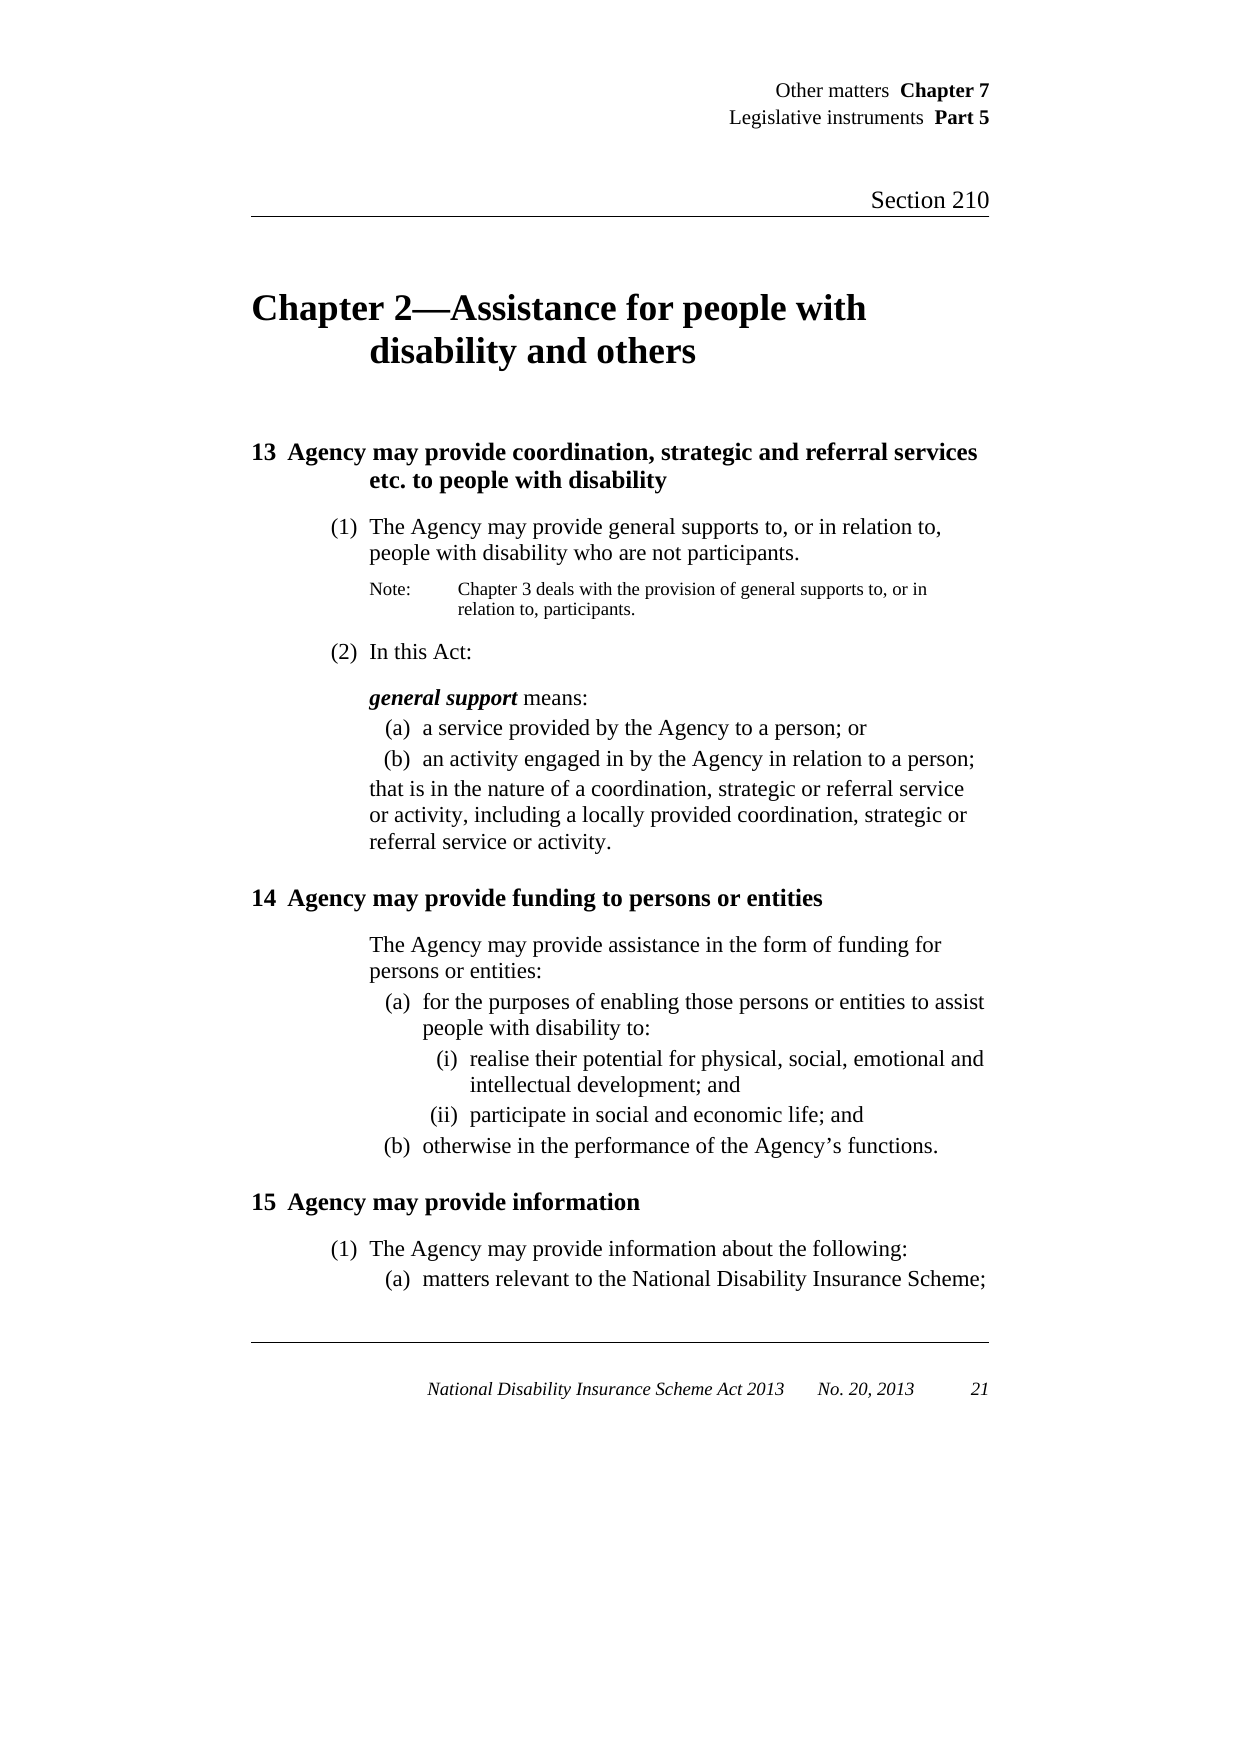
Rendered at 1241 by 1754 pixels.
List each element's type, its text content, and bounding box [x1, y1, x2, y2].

text that is in the nature of a coordination, strategic or referral service or activity, including a locally provided coordination, strategic or referral service or activity. [369, 775, 989, 854]
text (i) realise their potential for physical, social, emotional and intellectual development; and [251, 1044, 989, 1097]
text 15 Agency may provide information [251, 1187, 989, 1216]
text Chapter 2—Assistance for people with disability and others [251, 286, 989, 372]
text (1) The Agency may provide general supports to, or in relation to, people with disability who are not participants. [251, 513, 989, 566]
text (b) otherwise in the performance of the Agency’s functions. [251, 1132, 989, 1158]
text (b) an activity engaged in by the Agency in relation to a person; [251, 744, 989, 771]
text 14 Agency may provide funding to persons or entities [251, 883, 989, 912]
text (2) In this Act: [251, 638, 989, 665]
text (ii) participate in social and economic life; and [251, 1101, 989, 1128]
text (a) a service provided by the Agency to a person; or [251, 714, 989, 740]
text 13 Agency may provide coordination, strategic and referral services etc. to people with disability [251, 437, 989, 494]
text Note: Chapter 3 deals with the provision of general supports to, or in relation to, participants. [369, 578, 989, 620]
text (a) for the purposes of enabling those persons or entities to assist people with disability to: [251, 988, 989, 1040]
text The Agency may provide assistance in the form of funding for persons or entities: [251, 931, 989, 983]
text general support means: [369, 683, 989, 710]
text (a) matters relevant to the National Disability Insurance Scheme; [251, 1266, 989, 1292]
text (1) The Agency may provide information about the following: [251, 1235, 989, 1261]
